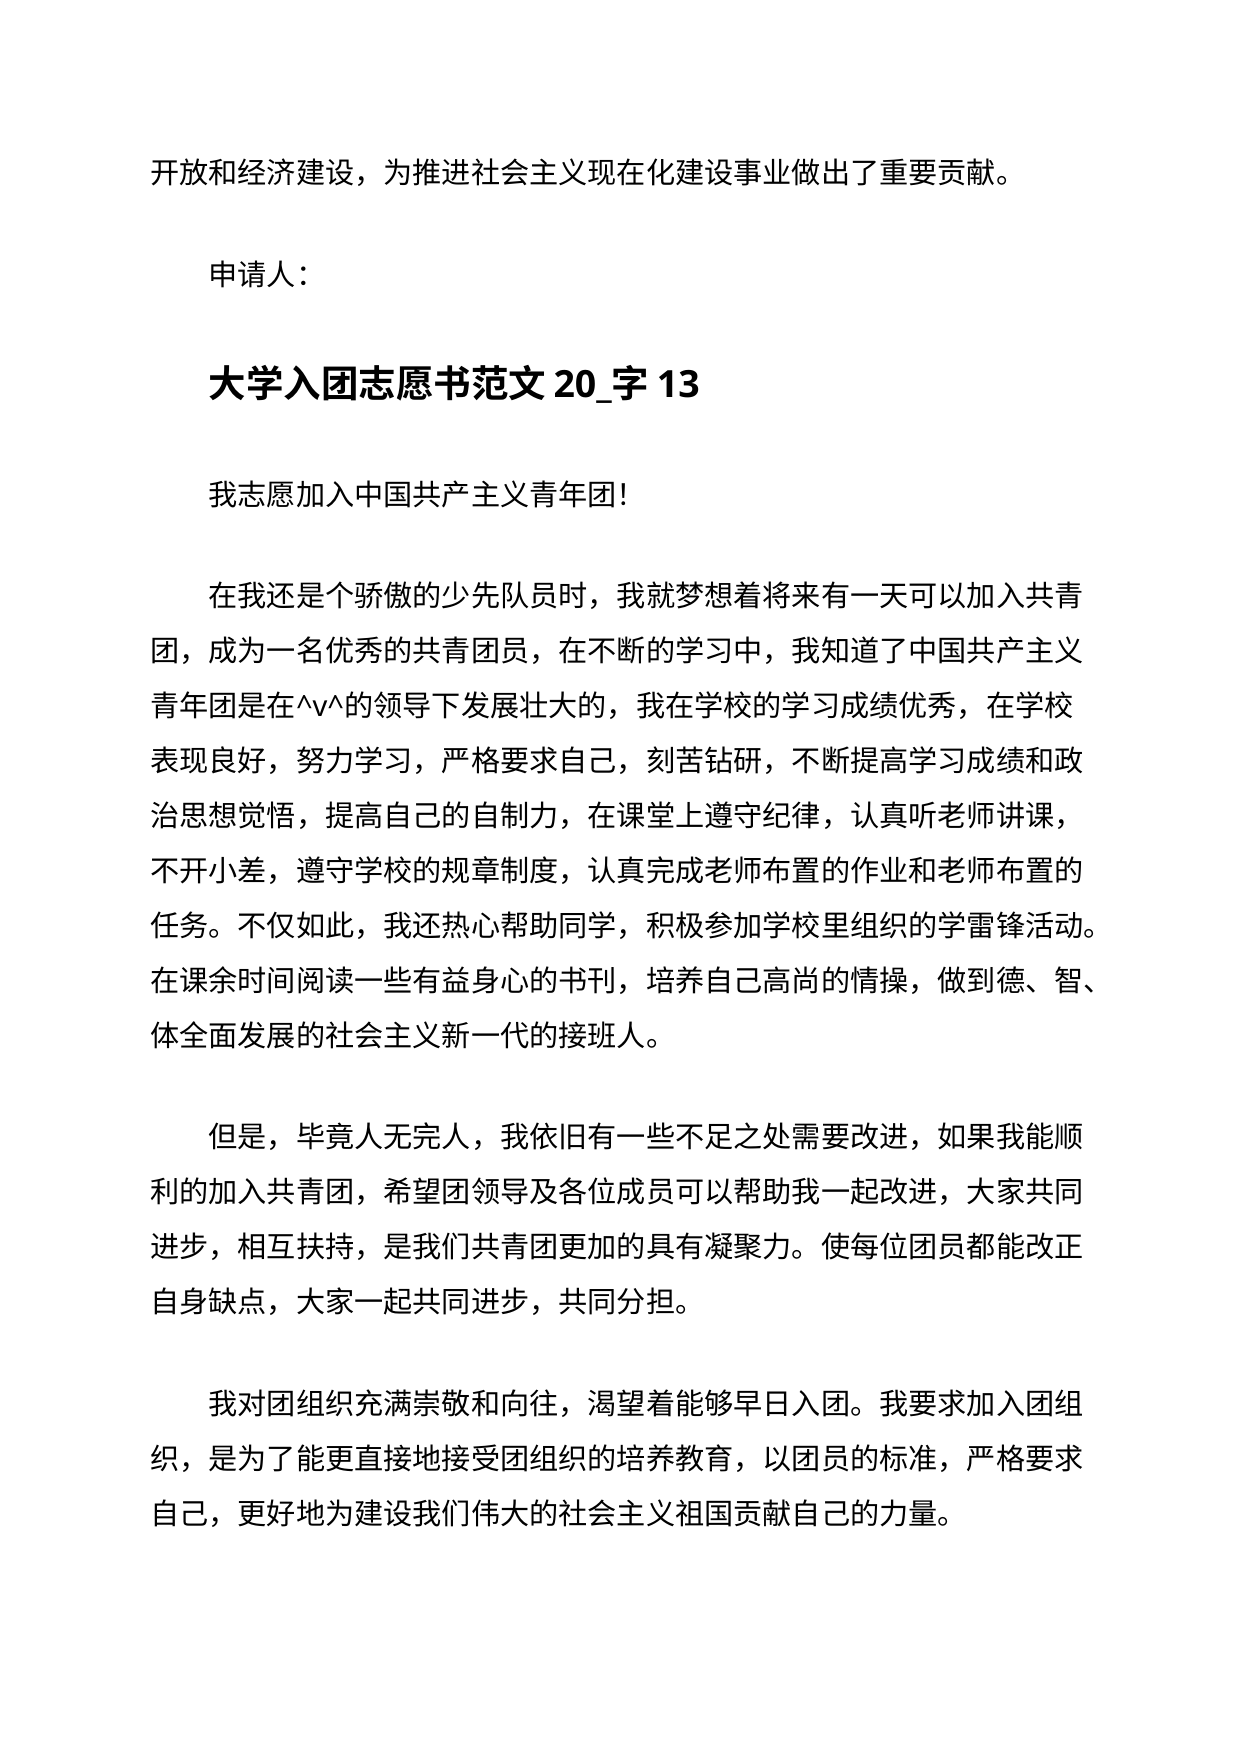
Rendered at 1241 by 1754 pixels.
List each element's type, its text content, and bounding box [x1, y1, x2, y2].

text 我志愿加入中国共产主义青年团！ [150, 471, 1090, 513]
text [150, 150, 1090, 192]
text 申请人： [150, 252, 1090, 294]
text 大学入团志愿书范文20_字13 [150, 353, 1090, 408]
text 我对团组织充满崇敬和向往，渴望着能够早日入团。我要求加入团组织，是为了能更直接地接受团组织的培养教育，以团员的标准，严格要求自己，更好地为建设我们伟大的社会主义祖国贡献自己的力量。 [150, 1380, 1090, 1532]
text 但是，毕竟人无完人，我依旧有一些不足之处需要改进，如果我能顺利的加入共青团，希望团领导及各位成员可以帮助我一起改进，大家共同进步，相互扶持，是我们共青团更加的具有凝聚力。使每位团员都能改正自身缺点，大家一起共同进步，共同分担。 [150, 1114, 1090, 1321]
text 在我还是个骄傲的少先队员时，我就梦想着将来有一天可以加入共青团，成为一名优秀的共青团员，在不断的学习中，我知道了中国共产主义青年团是在^v^的领导下发展壮大的，我在学校的学习成绩优秀，在学校表现良好，努力学习，严格要求自己，刻苦钻研，不断提高学习成绩和政治思想觉悟，提高自己的自制力，在课堂上遵守纪律，认真听老师讲课，不开小差，遵守学校的规章制度，认真完成老师布置的作业和老师布置的任务。不仅如此，我还热心帮助同学，积极参加学校里组织的学雷锋活动。在课余时间阅读一些有益身心的书刊，培养自己高尚的情操，做到德、智、体全面发展的社会主义新一代的接班人。 [150, 573, 1090, 1054]
